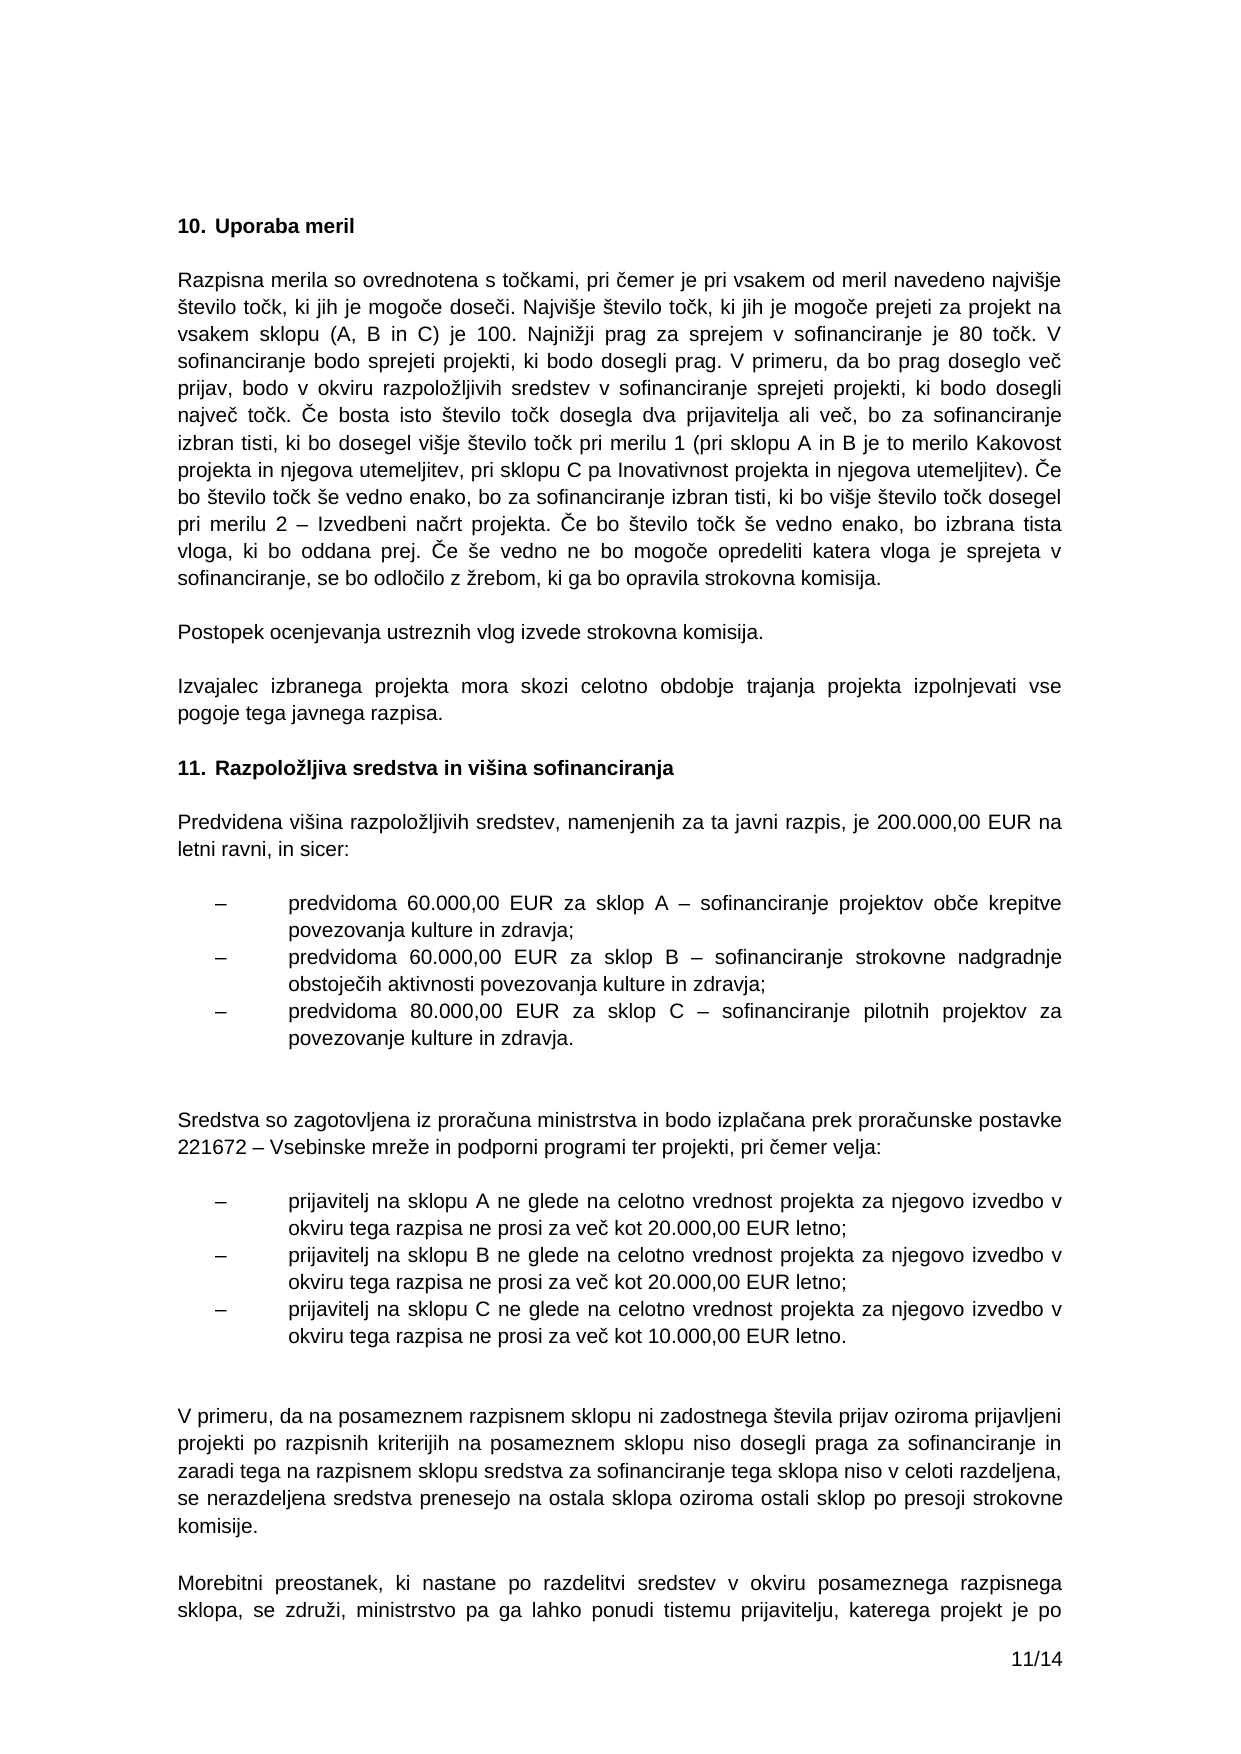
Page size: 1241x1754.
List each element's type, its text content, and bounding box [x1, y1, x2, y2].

text V primeru, da na posameznem razpisnem sklopu ni zadostnega števila prijav oziroma prijavljeni projekti po razpisnih kriterijih na posameznem sklopu niso dosegli praga za sofinanciranje in zaradi tega na razpisnem sklopu sredstva za sofinanciranje tega sklopa niso v celoti razdeljena, se nerazdeljena sredstva prenesejo na ostala sklopa oziroma ostali sklop po presoji strokovne komisije. [177, 1404, 1063, 1538]
list Uporaba meril [177, 212, 1063, 239]
list prijavitelj na sklopu A ne glede na celotno vrednost projekta za njegovo izvedbo v okviru tega razpisa ne prosi za več kot 20.000,00 EUR letno; [215, 1187, 1063, 1241]
list prijavitelj na sklopu C ne glede na celotno vrednost projekta za njegovo izvedbo v okviru tega razpisa ne prosi za več kot 10.000,00 EUR letno. [215, 1295, 1063, 1349]
text Predvidena višina razpoložljivih sredstev, namenjenih za ta javni razpis, je 200.000,00 EUR na letni ravni, in sicer: [177, 807, 1063, 862]
text Sredstva so zagotovljena iz proračuna ministrstva in bodo izplačana prek proračunske postavke 221672 – Vsebinske mreže in podporni programi ter projekti, pri čemer velja: [177, 1105, 1063, 1159]
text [177, 1568, 1063, 1622]
text Razpisna merila so ovrednotena s točkami, pri čemer je pri vsakem od meril navedeno najvišje število točk, ki jih je mogoče doseči. Najvišje število točk, ki jih je mogoče prejeti za projekt na vsakem sklopu (A, B in C) je 100. Najnižji prag za sprejem v sofinanciranje je 80 točk. V sofinanciranje bodo sprejeti projekti, ki bodo dosegli prag. V primeru, da bo prag doseglo več prijav, bodo v okviru razpoložljivih sredstev v sofinanciranje sprejeti projekti, ki bodo dosegli največ točk. Če bosta isto število točk dosegla dva prijavitelja ali več, bo za sofinanciranje izbran tisti, ki bo dosegel višje število točk pri merilu 1 (pri sklopu A in B je to merilo Kakovost projekta in njegova utemeljitev, pri sklopu C pa Inovativnost projekta in njegova utemeljitev). Če bo število točk še vedno enako, bo za sofinanciranje izbran tisti, ki bo višje število točk dosegel pri merilu 2 – Izvedbeni načrt projekta. Če bo število točk še vedno enako, bo izbrana tista vloga, ki bo oddana prej. Če še vedno ne bo mogoče opredeliti katera vloga je sprejeta v sofinanciranje, se bo odločilo z žrebom, ki ga bo opravila strokovna komisija. [177, 266, 1063, 591]
text Postopek ocenjevanja ustreznih vlog izvede strokovna komisija. [177, 618, 1063, 645]
list predvidoma 80.000,00 EUR za sklop C – sofinanciranje pilotnih projektov za povezovanje kulture in zdravja. [215, 997, 1063, 1051]
list prijavitelj na sklopu B ne glede na celotno vrednost projekta za njegovo izvedbo v okviru tega razpisa ne prosi za več kot 20.000,00 EUR letno; [215, 1241, 1063, 1295]
text Izvajalec izbranega projekta mora skozi celotno obdobje trajanja projekta izpolnjevati vse pogoje tega javnega razpisa. [177, 672, 1063, 726]
list predvidoma 60.000,00 EUR za sklop A – sofinanciranje projektov obče krepitve povezovanja kulture in zdravja; [215, 889, 1063, 943]
list predvidoma 60.000,00 EUR za sklop B – sofinanciranje strokovne nadgradnje obstoječih aktivnosti povezovanja kulture in zdravja; [215, 943, 1063, 997]
list Razpoložljiva sredstva in višina sofinanciranja [177, 753, 1063, 780]
